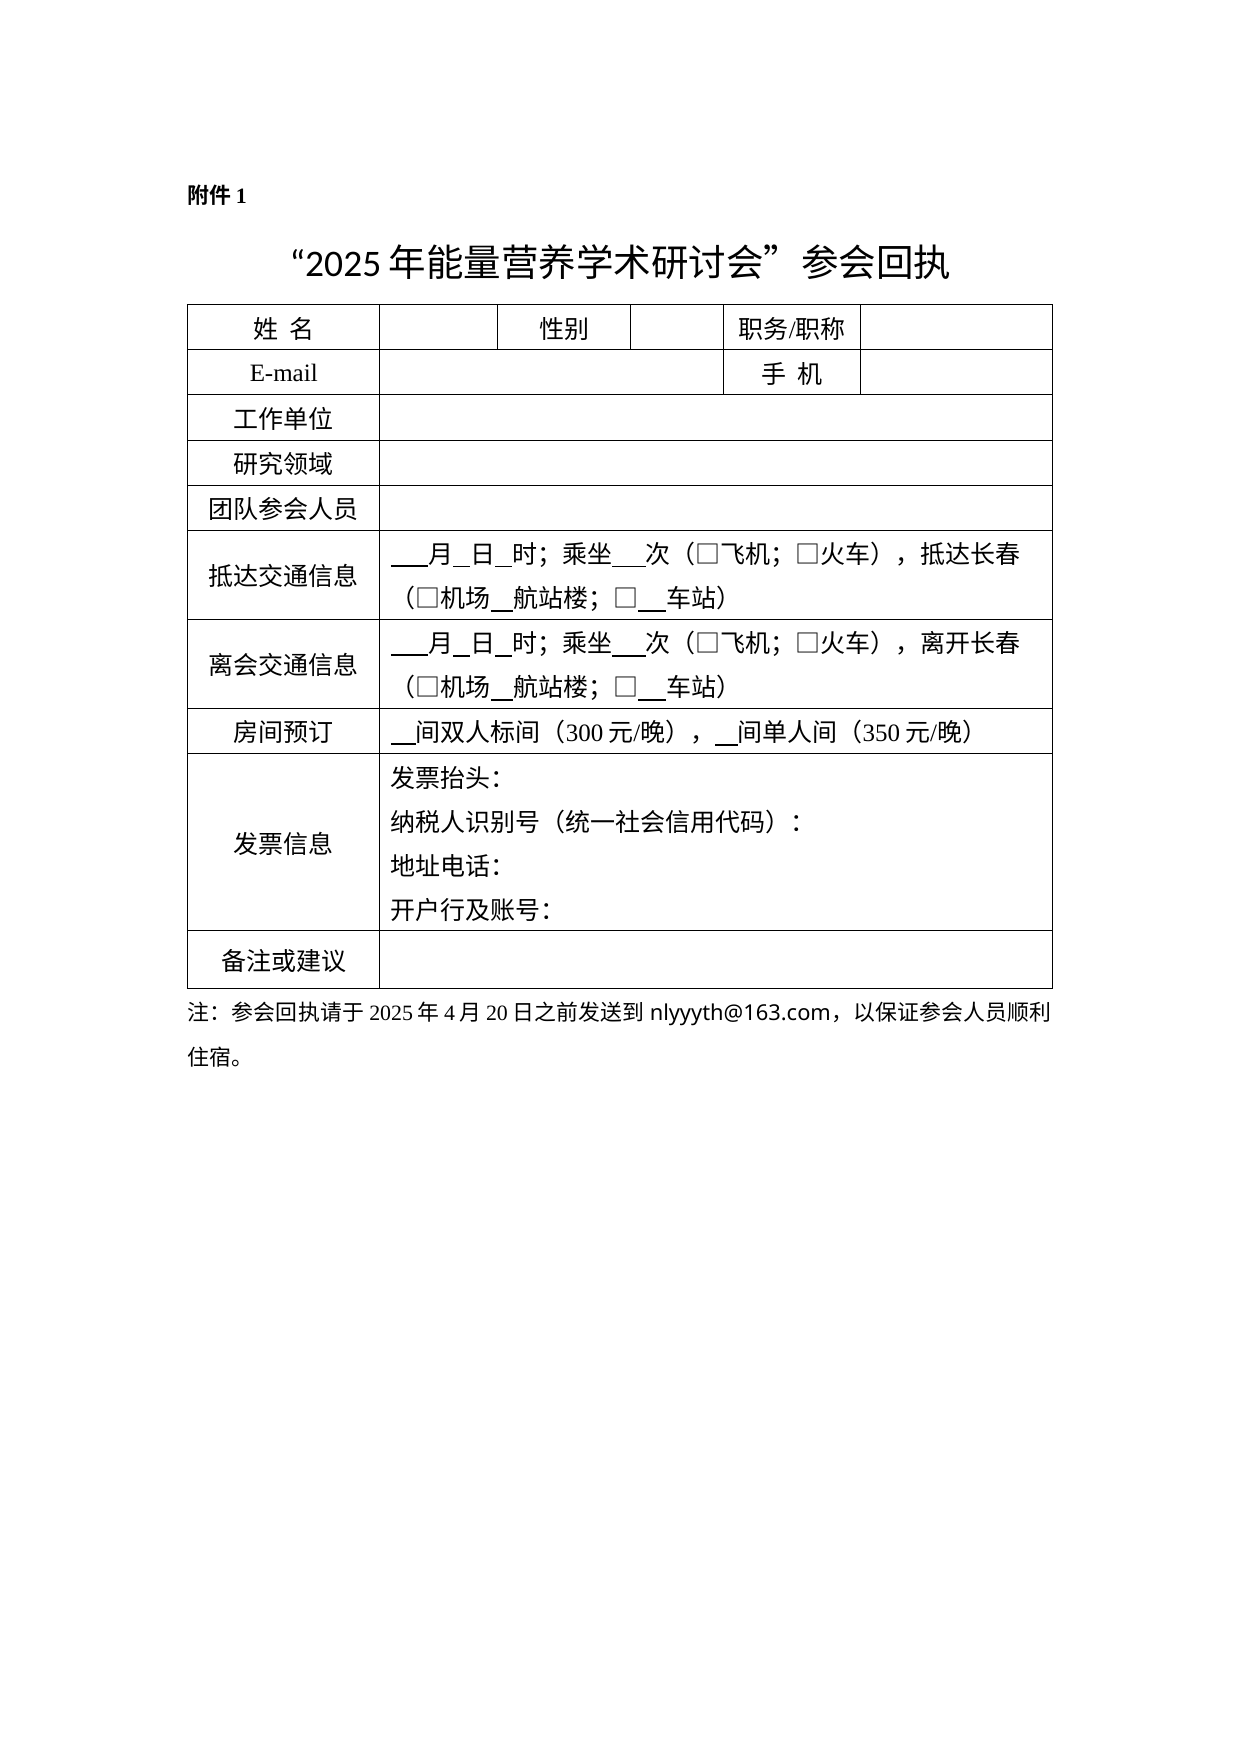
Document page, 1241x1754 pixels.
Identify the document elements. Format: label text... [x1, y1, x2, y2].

table_cell 研究领域 [188, 441, 379, 484]
table_cell 房间预订 [188, 709, 379, 753]
text 附件1 [187, 172, 1003, 216]
table_cell 团队参会人员 [188, 486, 379, 530]
table_header [631, 305, 723, 349]
table_cell 发票抬头： 纳税人识别号（统一社会信用代码）： 地址电话： 开户行及账号： [380, 754, 1052, 930]
table_cell [861, 350, 1052, 394]
table_cell 离会交通信息 [188, 620, 379, 708]
table_header 性别 [498, 305, 630, 349]
table_cell 月 日 时；乘坐 次（□飞机；□火车），抵达长春（□机场 航站楼；□ 车站） [380, 531, 1052, 619]
table_cell 抵达交通信息 [188, 531, 379, 619]
table_cell 月 日 时；乘坐 次（□飞机；□火车），离开长春（□机场 航站楼；□ 车站） [380, 620, 1052, 708]
table_cell 发票信息 [188, 754, 379, 930]
table_cell [380, 486, 1052, 530]
text 注：参会回执请于2025年4月20日之前发送到nlyyyth@163.com，以保证参会人员顺利住宿。 [187, 989, 1053, 1077]
table_cell [380, 441, 1052, 484]
table_cell 手 机 [724, 350, 860, 394]
table_header 职务/职称 [724, 305, 860, 349]
table_cell 工作单位 [188, 395, 379, 439]
table_cell [380, 395, 1052, 439]
table_cell [380, 350, 723, 394]
table_header [380, 305, 497, 349]
table_cell 间双人标间（300元/晚）， 间单人间（350元/晚） [380, 709, 1052, 753]
table_header 姓 名 [188, 305, 379, 349]
table_cell [380, 931, 1052, 988]
table_cell 备注或建议 [188, 931, 379, 988]
table_header [861, 305, 1052, 349]
table_cell E-mail [188, 350, 379, 394]
text “2025年能量营养学术研讨会”参会回执 [187, 216, 1053, 304]
